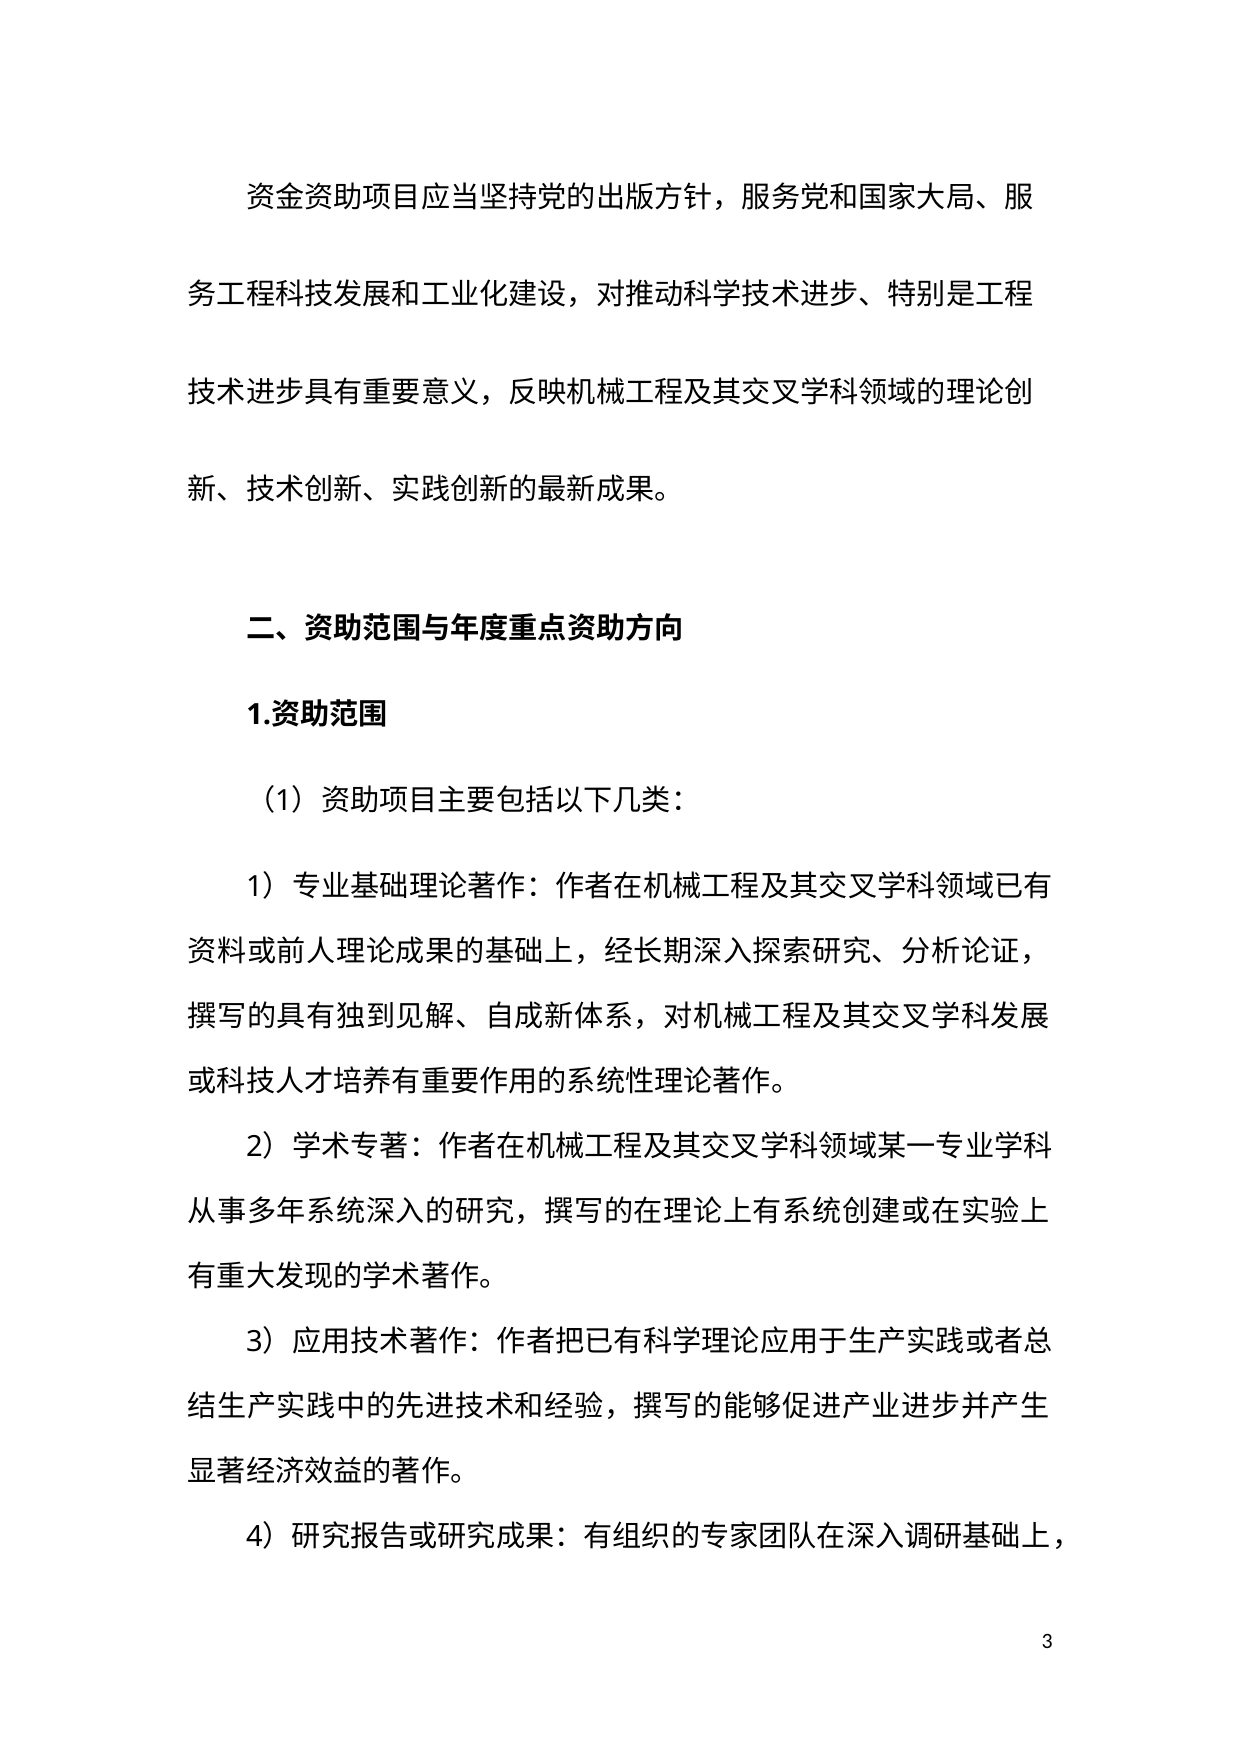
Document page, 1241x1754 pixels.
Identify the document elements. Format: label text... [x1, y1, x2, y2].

text 1）专业基础理论著作：作者在机械工程及其交叉学科领域已有资料或前人理论成果的基础上，经长期深入探索研究、分析论证，撰写的具有独到见解、自成新体系，对机械工程及其交叉学科发展或科技人才培养有重要作用的系统性理论著作。 [187, 851, 1053, 1111]
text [187, 1501, 1053, 1566]
text 3）应用技术著作：作者把已有科学理论应用于生产实践或者总结生产实践中的先进技术和经验，撰写的能够促进产业进步并产生显著经济效益的著作。 [187, 1306, 1053, 1501]
text 1.资助范围 [246, 679, 1053, 744]
text 二、资助范围与年度重点资助方向 [246, 593, 1053, 658]
text 2）学术专著：作者在机械工程及其交叉学科领域某一专业学科从事多年系统深入的研究，撰写的在理论上有系统创建或在实验上有重大发现的学术著作。 [187, 1111, 1053, 1306]
text （1）资助项目主要包括以下几类： [187, 765, 1053, 830]
text 资金资助项目应当坚持党的出版方针，服务党和国家大局、服务工程科技发展和工业化建设，对推动科学技术进步、特别是工程技术进步具有重要意义，反映机械工程及其交叉学科领域的理论创新、技术创新、实践创新的最新成果。 [187, 162, 1053, 519]
